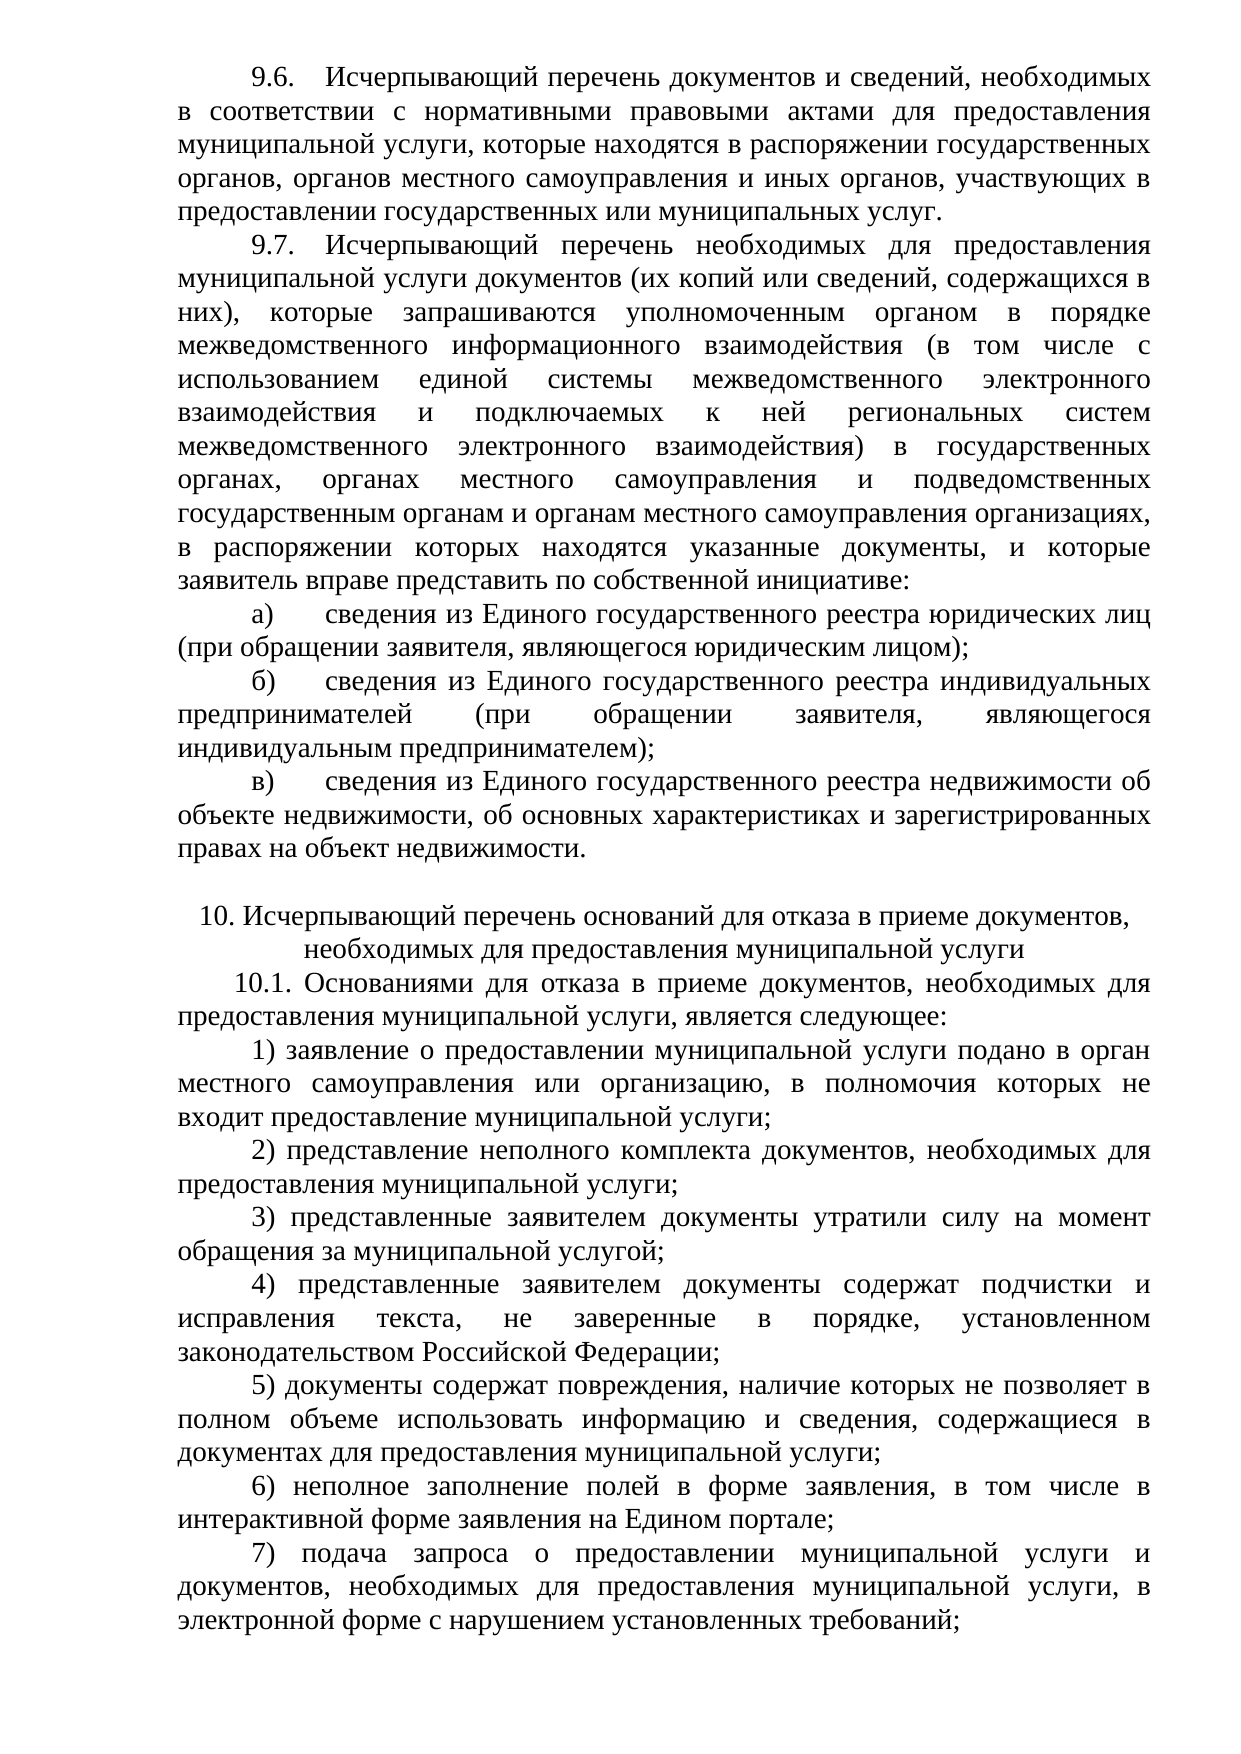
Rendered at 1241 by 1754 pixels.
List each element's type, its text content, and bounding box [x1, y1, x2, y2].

text 1) заявление о предоставлении муниципальной услуги подано в орган местного самоуправления или организацию, в полномочия которых не входит предоставление муниципальной услуги; [177, 1032, 1152, 1132]
text в) сведения из Единого государственного реестра недвижимости об объекте недвижимости, об основных характеристиках и зарегистрированных правах на объект недвижимости. [177, 763, 1152, 864]
text 3) представленные заявителем документы утратили силу на момент обращения за муниципальной услугой; [177, 1199, 1152, 1267]
text 9.7. Исчерпывающий перечень необходимых для предоставления муниципальной услуги документов (их копий или сведений, содержащихся в них), которые запрашиваются уполномоченным органом в порядке межведомственного информационного взаимодействия (в том числе с использованием единой системы межведомственного электронного взаимодействия и подключаемых к ней региональных систем межведомственного электронного взаимодействия) в государственных органах, органах местного самоуправления и подведомственных государственным органам и органам местного самоуправления организациях, в распоряжении которых находятся указанные документы, и которые заявитель вправе представить по собственной инициативе: [177, 227, 1152, 596]
text 7) подача запроса о предоставлении муниципальной услуги и документов, необходимых для предоставления муниципальной услуги, в электронной форме с нарушением установленных требований; [177, 1535, 1152, 1636]
text 10. Исчерпывающий перечень оснований для отказа в приеме документов, необходимых для предоставления муниципальной услуги [177, 898, 1152, 965]
text 10.1. Основаниями для отказа в приеме документов, необходимых для предоставления муниципальной услуги, является следующее: [177, 965, 1152, 1032]
text б) сведения из Единого государственного реестра индивидуальных предпринимателей (при обращении заявителя, являющегося индивидуальным предпринимателем); [177, 663, 1152, 763]
text а) сведения из Единого государственного реестра юридических лиц (при обращении заявителя, являющегося юридическим лицом); [177, 596, 1152, 663]
text 2) представление неполного комплекта документов, необходимых для предоставления муниципальной услуги; [177, 1132, 1152, 1199]
text 9.6. Исчерпывающий перечень документов и сведений, необходимых в соответствии с нормативными правовыми актами для предоставления муниципальной услуги, которые находятся в распоряжении государственных органов, органов местного самоуправления и иных органов, участвующих в предоставлении государственных или муниципальных услуг. [177, 59, 1152, 227]
text 5) документы содержат повреждения, наличие которых не позволяет в полном объеме использовать информацию и сведения, содержащиеся в документах для предоставления муниципальной услуги; [177, 1367, 1152, 1468]
text 6) неполное заполнение полей в форме заявления, в том числе в интерактивной форме заявления на Едином портале; [177, 1468, 1152, 1535]
text 4) представленные заявителем документы содержат подчистки и исправления текста, не заверенные в порядке, установленном законодательством Российской Федерации; [177, 1267, 1152, 1367]
